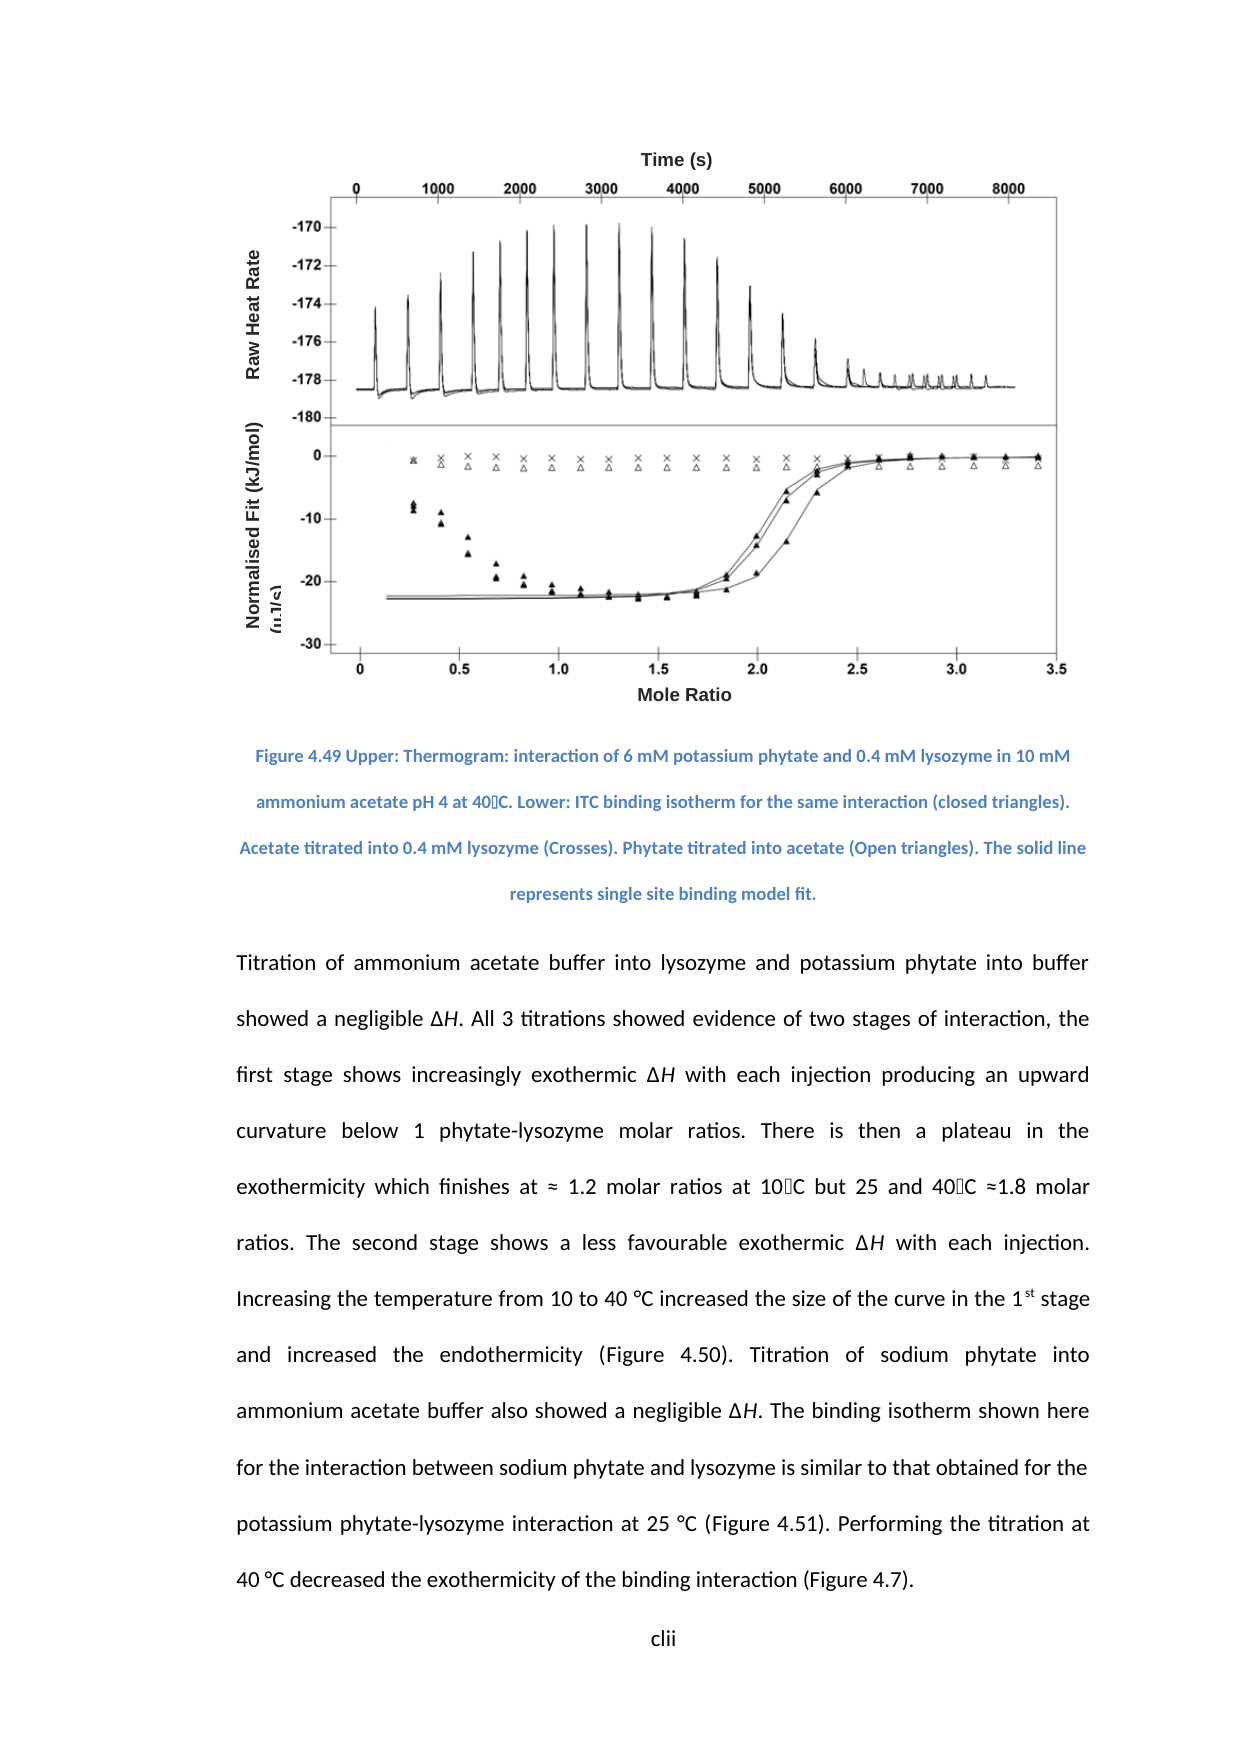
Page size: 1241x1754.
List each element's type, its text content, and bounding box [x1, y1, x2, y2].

picture [239, 150, 1088, 701]
